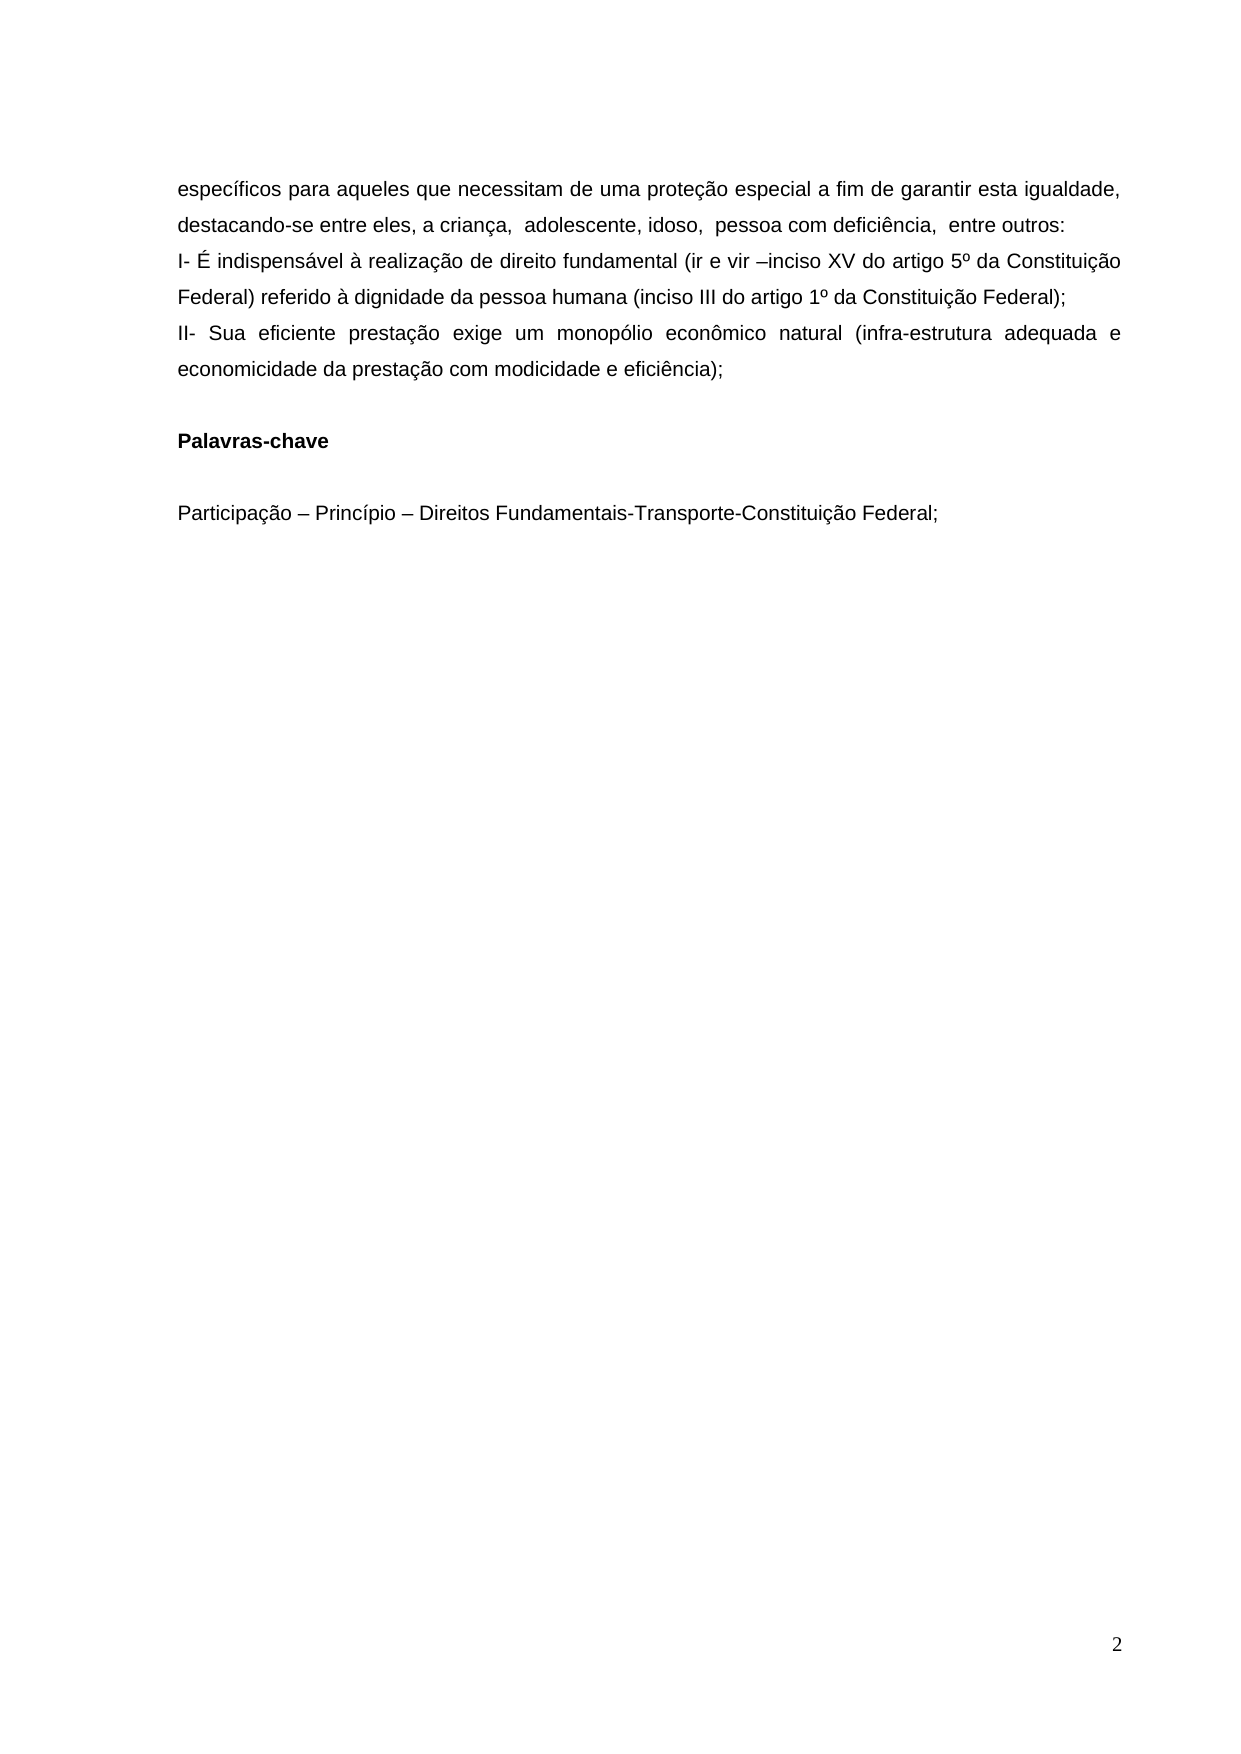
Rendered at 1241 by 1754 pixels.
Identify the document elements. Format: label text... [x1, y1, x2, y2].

text Participação – Princípio – Direitos Fundamentais-Transporte-Constituição Federal; [177, 501, 1122, 524]
text I- É indispensável à realização de direito fundamental (ir e vir –inciso XV do artigo 5º da Constituição Federal) referido à dignidade da pessoa humana (inciso III do artigo 1º da Constituição Federal); [177, 249, 1122, 309]
text Palavras-chave [177, 429, 1122, 453]
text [177, 177, 1122, 237]
text II- Sua eficiente prestação exige um monopólio econômico natural (infra-estrutura adequada e economicidade da prestação com modicidade e eficiência); [177, 321, 1122, 381]
